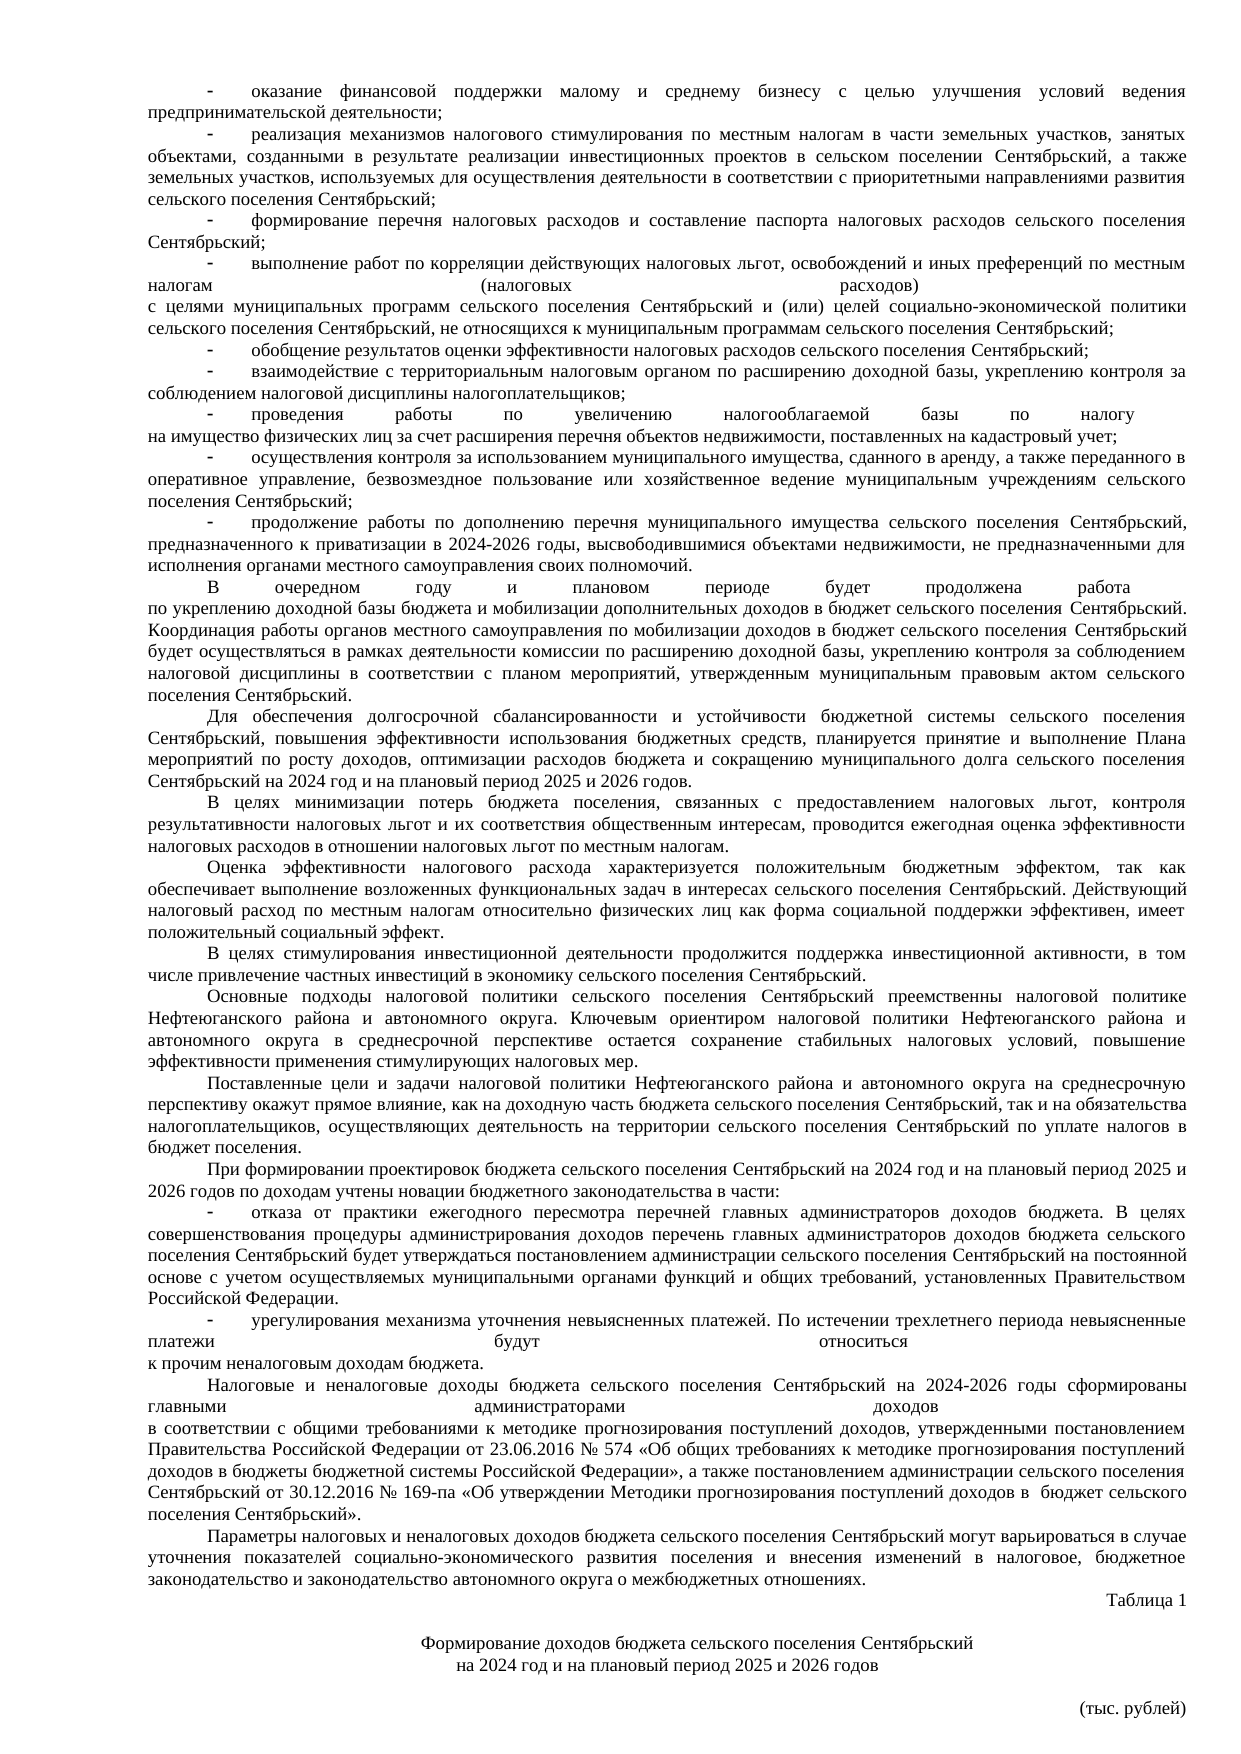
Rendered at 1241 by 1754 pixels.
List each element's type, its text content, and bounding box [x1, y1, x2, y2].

text (тыс. рублей) [148, 1697, 1187, 1718]
list взаимодействие с территориальным налоговым органом по расширению доходной базы, укреплению контроля за соблюдением налоговой дисциплины налогоплательщиков; [148, 360, 1187, 403]
list урегулирования механизма уточнения невыясненных платежей. По истечении трехлетнего периода невыясненные платежи будут относиться к прочим неналоговым доходам бюджета. [148, 1309, 1187, 1373]
text Поставленные цели и задачи налоговой политики Нефтеюганского района и автономного округа на среднесрочную перспективу окажут прямое влияние, как на доходную часть бюджета сельского поселения Сентябрьский, так и на обязательства налогоплательщиков, осуществляющих деятельность на территории сельского поселения Сентябрьский по уплате налогов в бюджет поселения. [148, 1072, 1187, 1158]
list проведения работы по увеличению налогооблагаемой базы по налогу на имущество физических лиц за счет расширения перечня объектов недвижимости, поставленных на кадастровый учет; [148, 403, 1187, 446]
list продолжение работы по дополнению перечня муниципального имущества сельского поселения Сентябрьский, предназначенного к приватизации в 2024-2026 годы, высвободившимися объектами недвижимости, не предназначенными для исполнения органами местного самоуправления своих полномочий. [148, 511, 1187, 576]
list обобщение результатов оценки эффективности налоговых расходов сельского поселения Сентябрьский; [148, 338, 1187, 360]
text Оценка эффективности налогового расхода характеризуется положительным бюджетным эффектом, так как обеспечивает выполнение возложенных функциональных задач в интересах сельского поселения Сентябрьский. Действующий налоговый расход по местным налогам относительно физических лиц как форма социальной поддержки эффективен, имеет положительный социальный эффект. [148, 856, 1187, 942]
text Таблица 1 [148, 1589, 1187, 1611]
list выполнение работ по корреляции действующих налоговых льгот, освобождений и иных преференций по местным налогам (налоговых расходов) с целями муниципальных программ сельского поселения Сентябрьский и (или) целей социально-экономической политики сельского поселения Сентябрьский, не относящихся к муниципальным программам сельского поселения Сентябрьский; [148, 252, 1187, 338]
text В целях стимулирования инвестиционной деятельности продолжится поддержка инвестиционной активности, в том числе привлечение частных инвестиций в экономику сельского поселения Сентябрьский. [148, 942, 1187, 985]
list осуществления контроля за использованием муниципального имущества, сданного в аренду, а также переданного в оперативное управление, безвозмездное пользование или хозяйственное ведение муниципальным учреждениям сельского поселения Сентябрьский; [148, 446, 1187, 511]
text В очередном году и плановом периоде будет продолжена работа по укреплению доходной базы бюджета и мобилизации дополнительных доходов в бюджет сельского поселения Сентябрьский. Координация работы органов местного самоуправления по мобилизации доходов в бюджет сельского поселения Сентябрьский будет осуществляться в рамках деятельности комиссии по расширению доходной базы, укреплению контроля за соблюдением налоговой дисциплины в соответствии с планом мероприятий, утвержденным муниципальным правовым актом сельского поселения Сентябрьский. [148, 576, 1187, 705]
list формирование перечня налоговых расходов и составление паспорта налоговых расходов сельского поселения Сентябрьский; [148, 209, 1187, 252]
text В целях минимизации потерь бюджета поселения, связанных с предоставлением налоговых льгот, контроля результативности налоговых льгот и их соответствия общественным интересам, проводится ежегодная оценка эффективности налоговых расходов в отношении налоговых льгот по местным налогам. [148, 791, 1187, 856]
text Параметры налоговых и неналоговых доходов бюджета сельского поселения Сентябрьский могут варьироваться в случае уточнения показателей социально-экономического развития поселения и внесения изменений в налоговое, бюджетное законодательство и законодательство автономного округа о межбюджетных отношениях. [148, 1524, 1187, 1589]
list оказание финансовой поддержки малому и среднему бизнесу с целью улучшения условий ведения предпринимательской деятельности; [148, 80, 1187, 123]
text Основные подходы налоговой политики сельского поселения Сентябрьский преемственны налоговой политике Нефтеюганского района и автономного округа. Ключевым ориентиром налоговой политики Нефтеюганского района и автономного округа в среднесрочной перспективе остается сохранение стабильных налоговых условий, повышение эффективности применения стимулирующих налоговых мер. [148, 985, 1187, 1072]
text Формирование доходов бюджета сельского поселения Сентябрьский на 2024 год и на плановый период 2025 и 2026 годов [148, 1632, 1187, 1675]
list реализация механизмов налогового стимулирования по местным налогам в части земельных участков, занятых объектами, созданными в результате реализации инвестиционных проектов в сельском поселении Сентябрьский, а также земельных участков, используемых для осуществления деятельности в соответствии с приоритетными направлениями развития сельского поселения Сентябрьский; [148, 123, 1187, 209]
text При формировании проектировок бюджета сельского поселения Сентябрьский на 2024 год и на плановый период 2025 и 2026 годов по доходам учтены новации бюджетного законодательства в части: [148, 1158, 1187, 1201]
text Для обеспечения долгосрочной сбалансированности и устойчивости бюджетной системы сельского поселения Сентябрьский, повышения эффективности использования бюджетных средств, планируется принятие и выполнение Плана мероприятий по росту доходов, оптимизации расходов бюджета и сокращению муниципального долга сельского поселения Сентябрьский на 2024 год и на плановый период 2025 и 2026 годов. [148, 705, 1187, 791]
text Налоговые и неналоговые доходы бюджета сельского поселения Сентябрьский на 2024-2026 годы сформированы главными администраторами доходов в соответствии с общими требованиями к методике прогнозирования поступлений доходов, утвержденными постановлением Правительства Российской Федерации от 23.06.2016 № 574 «Об общих требованиях к методике прогнозирования поступлений доходов в бюджеты бюджетной системы Российской Федерации», а также постановлением администрации сельского поселения Сентябрьский от 30.12.2016 № 169-па «Об утверждении Методики прогнозирования поступлений доходов в бюджет сельского поселения Сентябрьский». [148, 1373, 1187, 1524]
list отказа от практики ежегодного пересмотра перечней главных администраторов доходов бюджета. В целях совершенствования процедуры администрирования доходов перечень главных администраторов доходов бюджета сельского поселения Сентябрьский будет утверждаться постановлением администрации сельского поселения Сентябрьский на постоянной основе с учетом осуществляемых муниципальными органами функций и общих требований, установленных Правительством Российской Федерации. [148, 1201, 1187, 1309]
